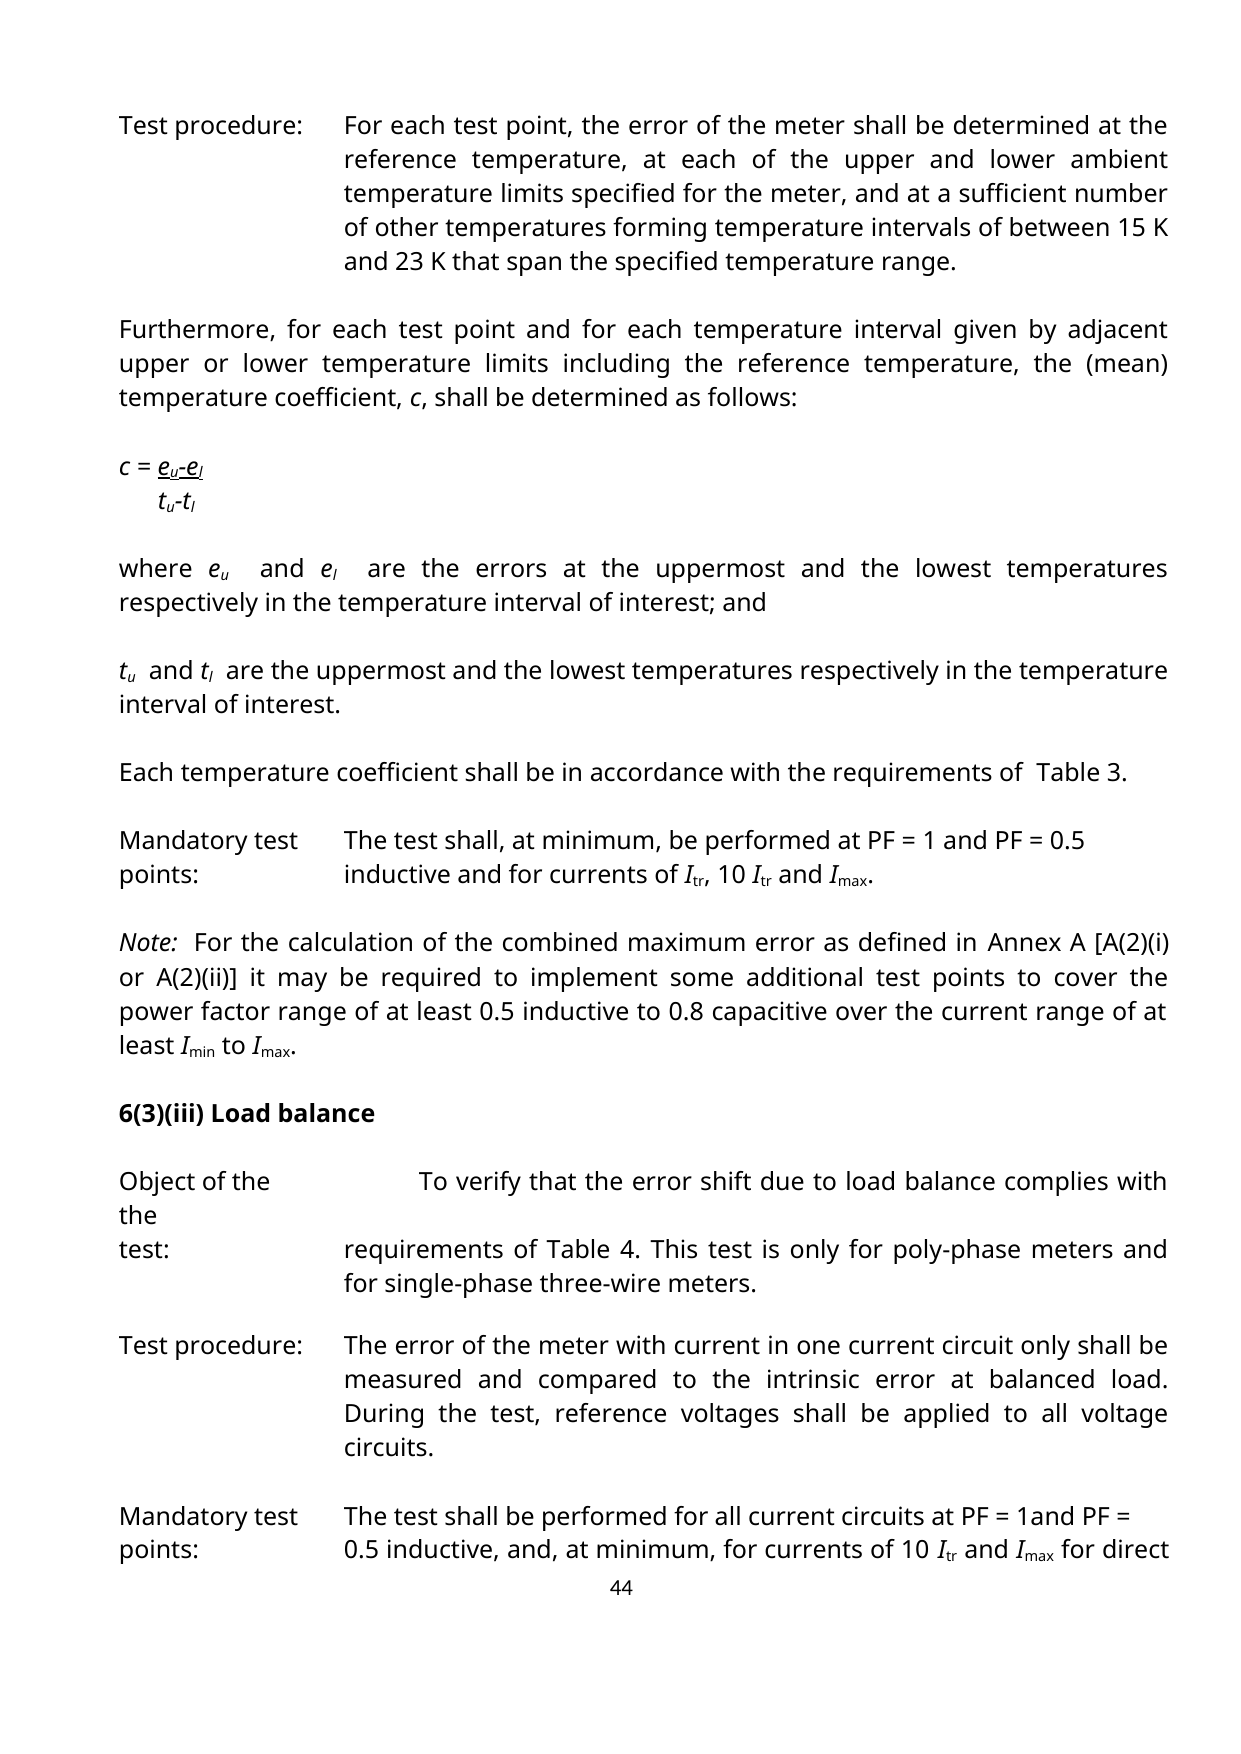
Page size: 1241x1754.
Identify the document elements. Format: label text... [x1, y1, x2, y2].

text Mandatory test The test shall be performed for all current circuits at PF = 1and PF = [119, 1498, 1169, 1532]
text Mandatory test The test shall, at minimum, be performed at PF = 1 and PF = 0.5 [119, 823, 1169, 857]
text Note: For the calculation of the combined maximum error as defined in Annex A [A(2)(i) or A(2)(ii)] it may be required to implement some additional test points to cover the power factor range of at least 0.5 inductive to 0.8 capacitive over the current range of at least Imin to Imax. [119, 925, 1169, 1061]
text points: inductive and for currents of Itr, 10 Itr and Imax. [119, 857, 1169, 891]
text c = eu-el [119, 448, 1169, 482]
text Test procedure: For each test point, the error of the meter shall be determined at the reference temperature, at each of the upper and lower ambient temperature limits specified for the meter, and at a sufficient number of other temperatures forming temperature intervals of between 15 K and 23 K that span the specified temperature range. [119, 108, 1169, 278]
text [119, 1532, 1169, 1566]
text Test procedure: The error of the meter with current in one current circuit only shall be measured and compared to the intrinsic error at balanced load. During the test, reference voltages shall be applied to all voltage circuits. [119, 1328, 1169, 1464]
text Furthermore, for each test point and for each temperature interval given by adjacent upper or lower temperature limits including the reference temperature, the (mean) temperature coefficient, c, shall be determined as follows: [119, 312, 1169, 414]
text tu and tl are the uppermost and the lowest temperatures respectively in the temperature interval of interest. [119, 653, 1169, 721]
text Object of the To verify that the error shift due to load balance complies with the [119, 1163, 1169, 1232]
text test: requirements of Table 4. This test is only for poly-phase meters and for single-phase three-wire meters. [119, 1232, 1169, 1300]
text Each temperature coefficient shall be in accordance with the requirements of Table 3. [119, 755, 1169, 789]
text where eu and el are the errors at the uppermost and the lowest temperatures respectively in the temperature interval of interest; and [119, 550, 1169, 618]
text tu-tl [119, 482, 1169, 516]
text 6(3)(iii) Load balance [119, 1095, 1169, 1129]
